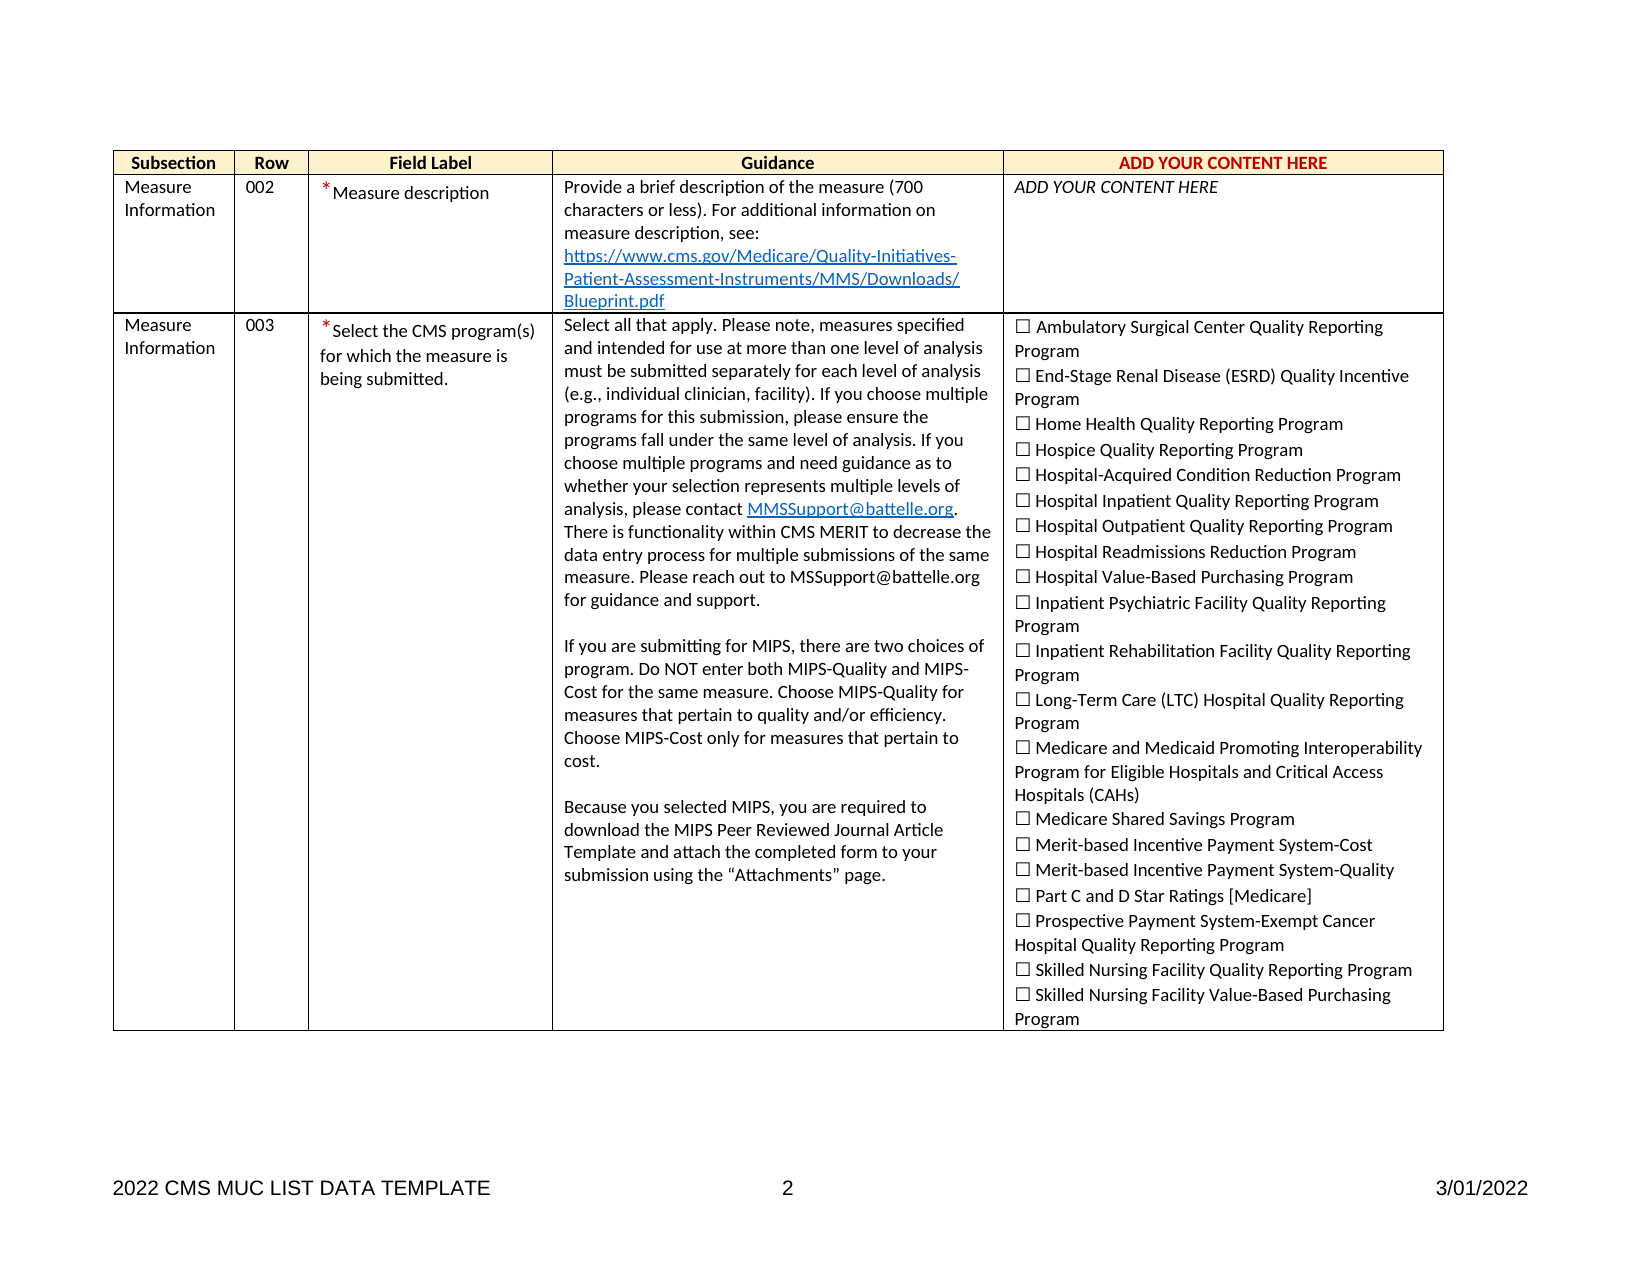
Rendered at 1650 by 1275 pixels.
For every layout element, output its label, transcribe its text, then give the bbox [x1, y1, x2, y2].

table_cell Measure Information [114, 314, 234, 1030]
table_header Row [235, 151, 308, 174]
table_header Subsection [114, 151, 234, 174]
table_cell 002 [235, 175, 308, 312]
table_header Field Label [309, 151, 552, 174]
table_cell *Select the CMS program(s) for which the measure is being submitted. [309, 314, 552, 1030]
table_cell Provide a brief description of the measure (700 characters or less). For additional information on measure description, see: https://www.cms.gov/Medicare/Quality-Initiatives-Patient-Assessment-Instruments/MMS/Downloads/Blueprint.pdf [553, 175, 1003, 312]
table_cell ADD YOUR CONTENT HERE [1004, 175, 1443, 312]
table_cell Ambulatory Surgical Center Quality Reporting Program End-Stage Renal Disease (ESRD) Quality Incentive Program Home Health Quality Reporting Program Hospice Quality Reporting Program Hospital-Acquired Condition Reduction Program Hospital Inpatient Quality Reporting Program Hospital Outpatient Quality Reporting Program Hospital Readmissions Reduction Program Hospital Value-Based Purchasing Program Inpatient Psychiatric Facility Quality Reporting Program Inpatient Rehabilitation Facility Quality Reporting Program Long-Term Care (LTC) Hospital Quality Reporting Program Medicare and Medicaid Promoting Interoperability Program for Eligible Hospitals and Critical Access Hospitals (CAHs) Medicare Shared Savings Program Merit-based Incentive Payment System-Cost Merit-based Incentive Payment System-Quality Part C and D Star Ratings [Medicare] Prospective Payment System-Exempt Cancer Hospital Quality Reporting Program Skilled Nursing Facility Quality Reporting Program Skilled Nursing Facility Value-Based Purchasing Program [1004, 314, 1443, 1030]
table_cell Measure Information [114, 175, 234, 312]
table_cell Select all that apply. Please note, measures specified and intended for use at more than one level of analysis must be submitted separately for each level of analysis (e.g., individual clinician, facility). If you choose multiple programs for this submission, please ensure the programs fall under the same level of analysis. If you choose multiple programs and need guidance as to whether your selection represents multiple levels of analysis, please contact MMSSupport@battelle.org. There is functionality within CMS MERIT to decrease the data entry process for multiple submissions of the same measure. Please reach out to MSSupport@battelle.org for guidance and support. If you are submitting for MIPS, there are two choices of program. Do NOT enter both MIPS-Quality and MIPS-Cost for the same measure. Choose MIPS-Quality for measures that pertain to quality and/or efficiency. Choose MIPS-Cost only for measures that pertain to cost. Because you selected MIPS, you are required to download the MIPS Peer Reviewed Journal Article Template and attach the completed form to your submission using the “Attachments” page. [553, 314, 1003, 1030]
table_header Guidance [553, 151, 1003, 174]
table_cell *Measure description [309, 175, 552, 312]
table_header ADD YOUR CONTENT HERE [1004, 151, 1443, 174]
table_cell 003 [235, 314, 308, 1030]
